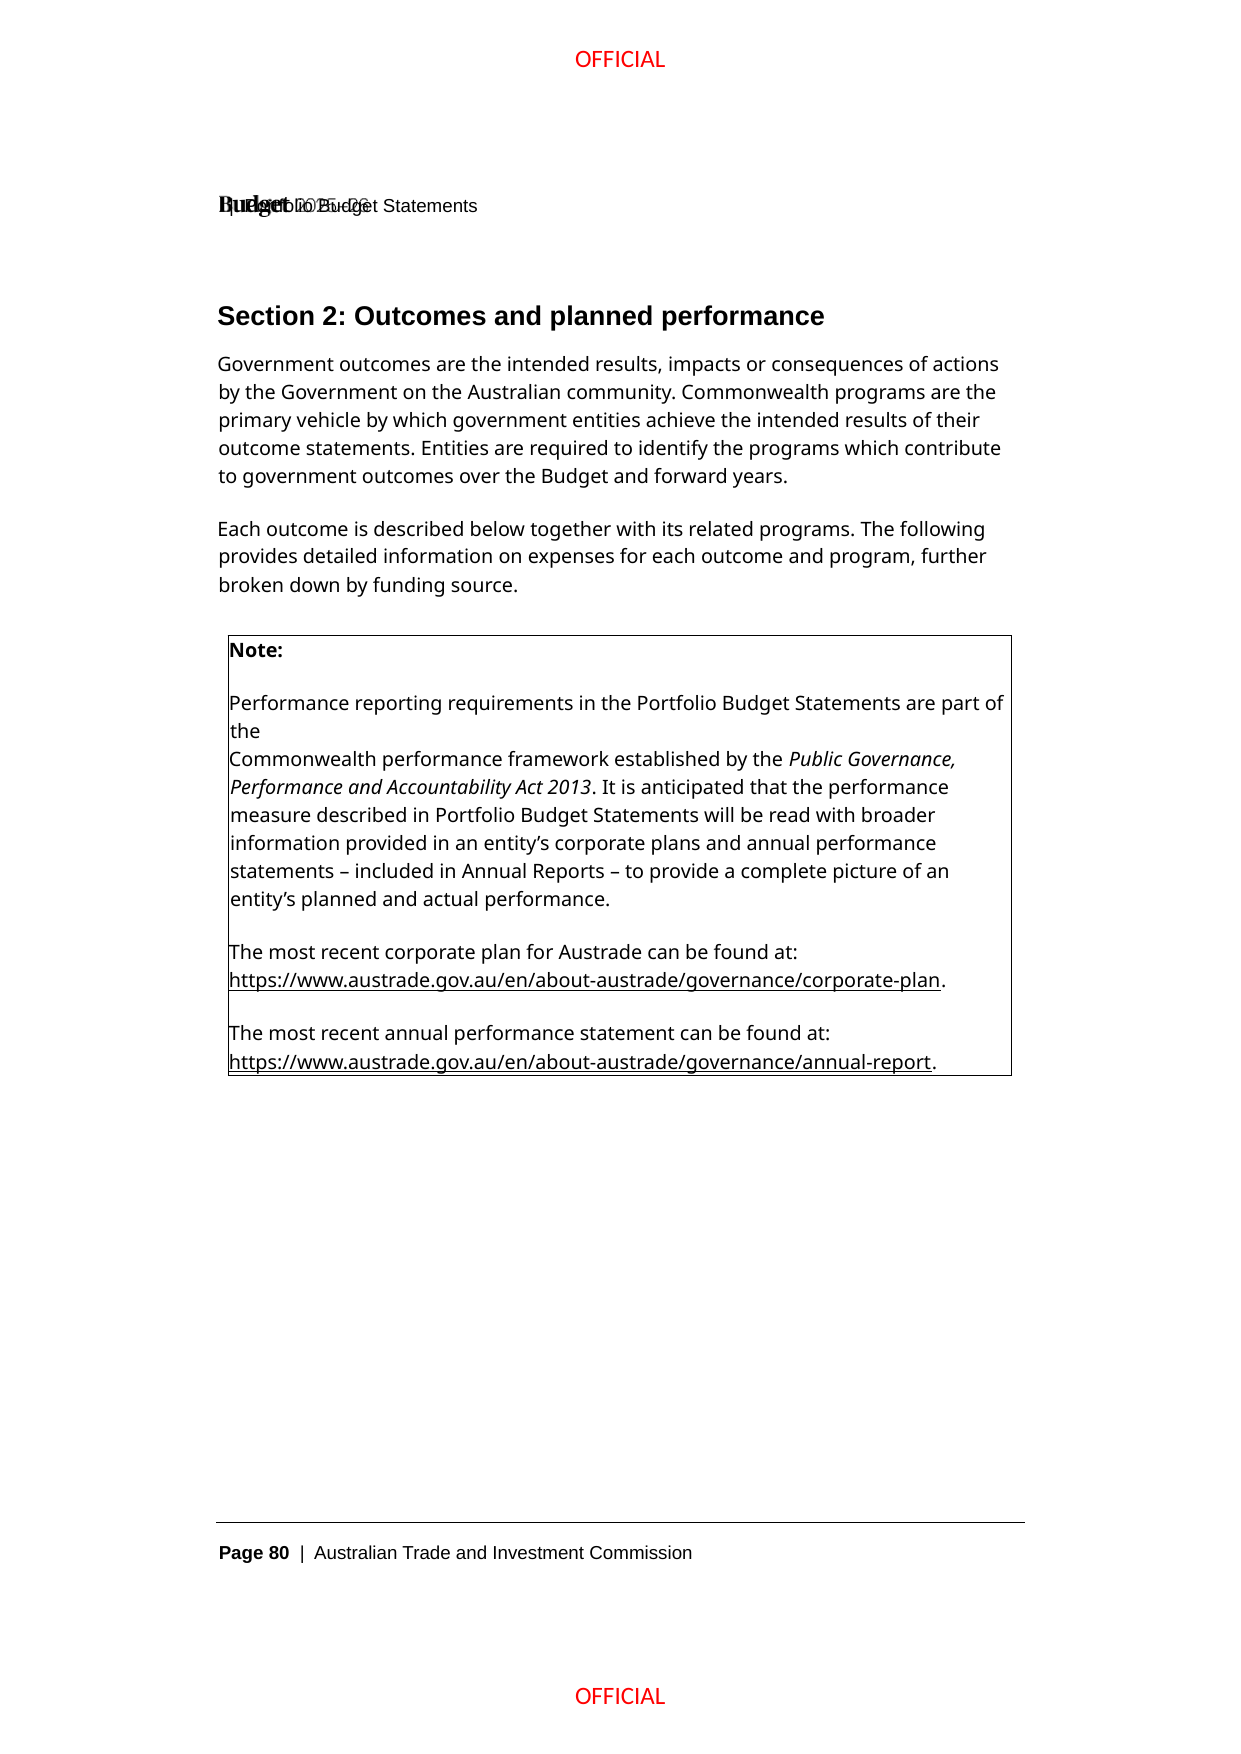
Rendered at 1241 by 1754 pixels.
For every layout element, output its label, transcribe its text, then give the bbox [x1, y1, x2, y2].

text The most recent annual performance statement can be found at: [229, 1018, 1011, 1046]
text The most recent corporate plan for Austrade can be found at: [229, 937, 1011, 965]
text Each outcome is described below together with its related programs. The following provides detailed information on expenses for each outcome and program, further broken down by funding source. [217, 515, 1021, 598]
text Note: [229, 636, 1011, 663]
text https://www.austrade.gov.au/en/about-austrade/governance/annual-report. [229, 1047, 1011, 1075]
subtitle Section 2: Outcomes and planned performance [217, 300, 1021, 331]
text Government outcomes are the intended results, impacts or consequences of actions by the Government on the Australian community. Commonwealth programs are the primary vehicle by which government entities achieve the intended results of their outcome statements. Entities are required to identify the programs which contribute to government outcomes over the Budget and forward years. [217, 351, 1021, 490]
text Commonwealth performance framework established by the Public Governance, Performance and Accountability Act 2013. It is anticipated that the performance measure described in Portfolio Budget Statements will be read with broader information provided in an entity’s corporate plans and annual performance statements – included in Annual Reports – to provide a complete picture of an entity’s planned and actual performance. [229, 744, 1011, 913]
picture [218, 195, 369, 217]
text Performance reporting requirements in the Portfolio Budget Statements are part of the [229, 688, 1011, 744]
text https://www.austrade.gov.au/en/about-austrade/governance/corporate-plan. [229, 966, 1011, 994]
